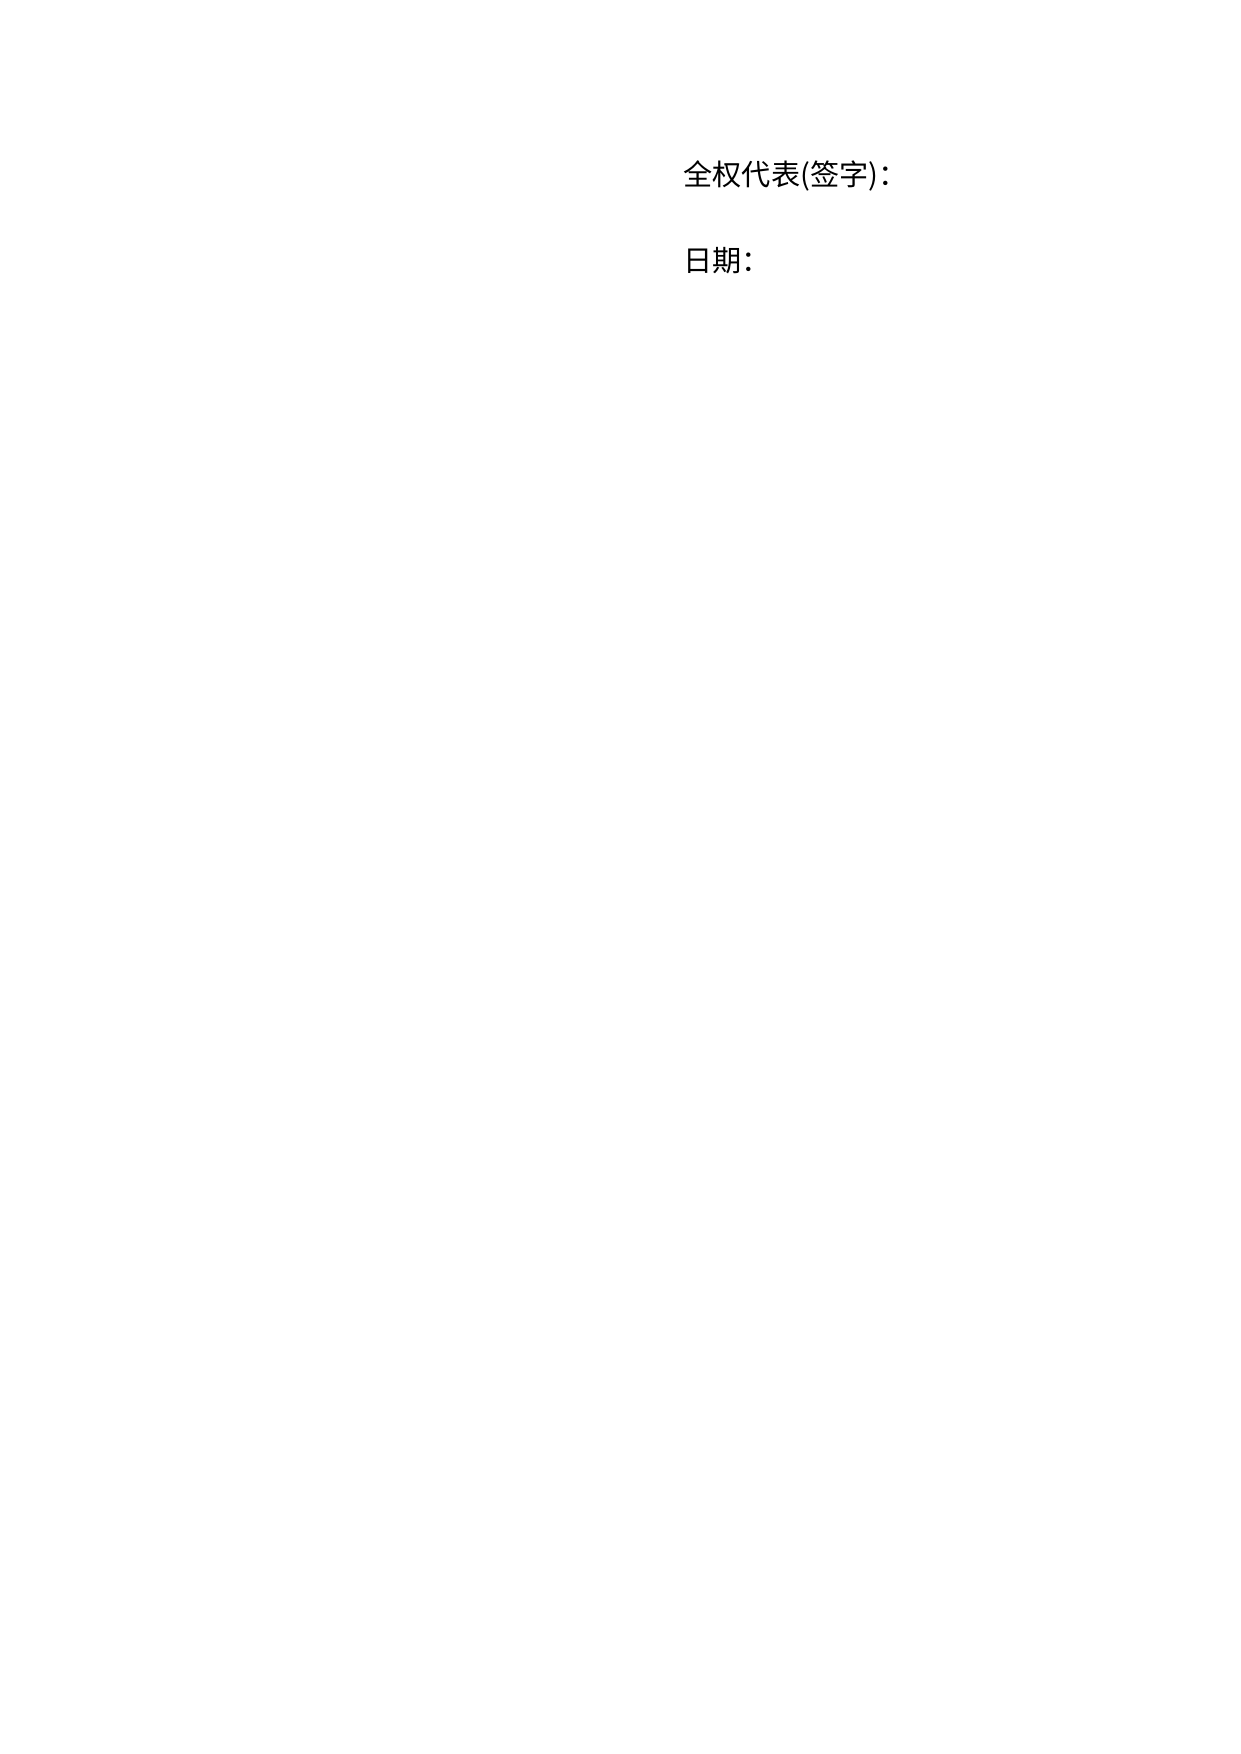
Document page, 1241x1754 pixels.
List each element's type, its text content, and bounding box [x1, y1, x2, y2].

text 全权代表(签字)： [71, 140, 1169, 205]
text 日期： [71, 227, 1169, 292]
